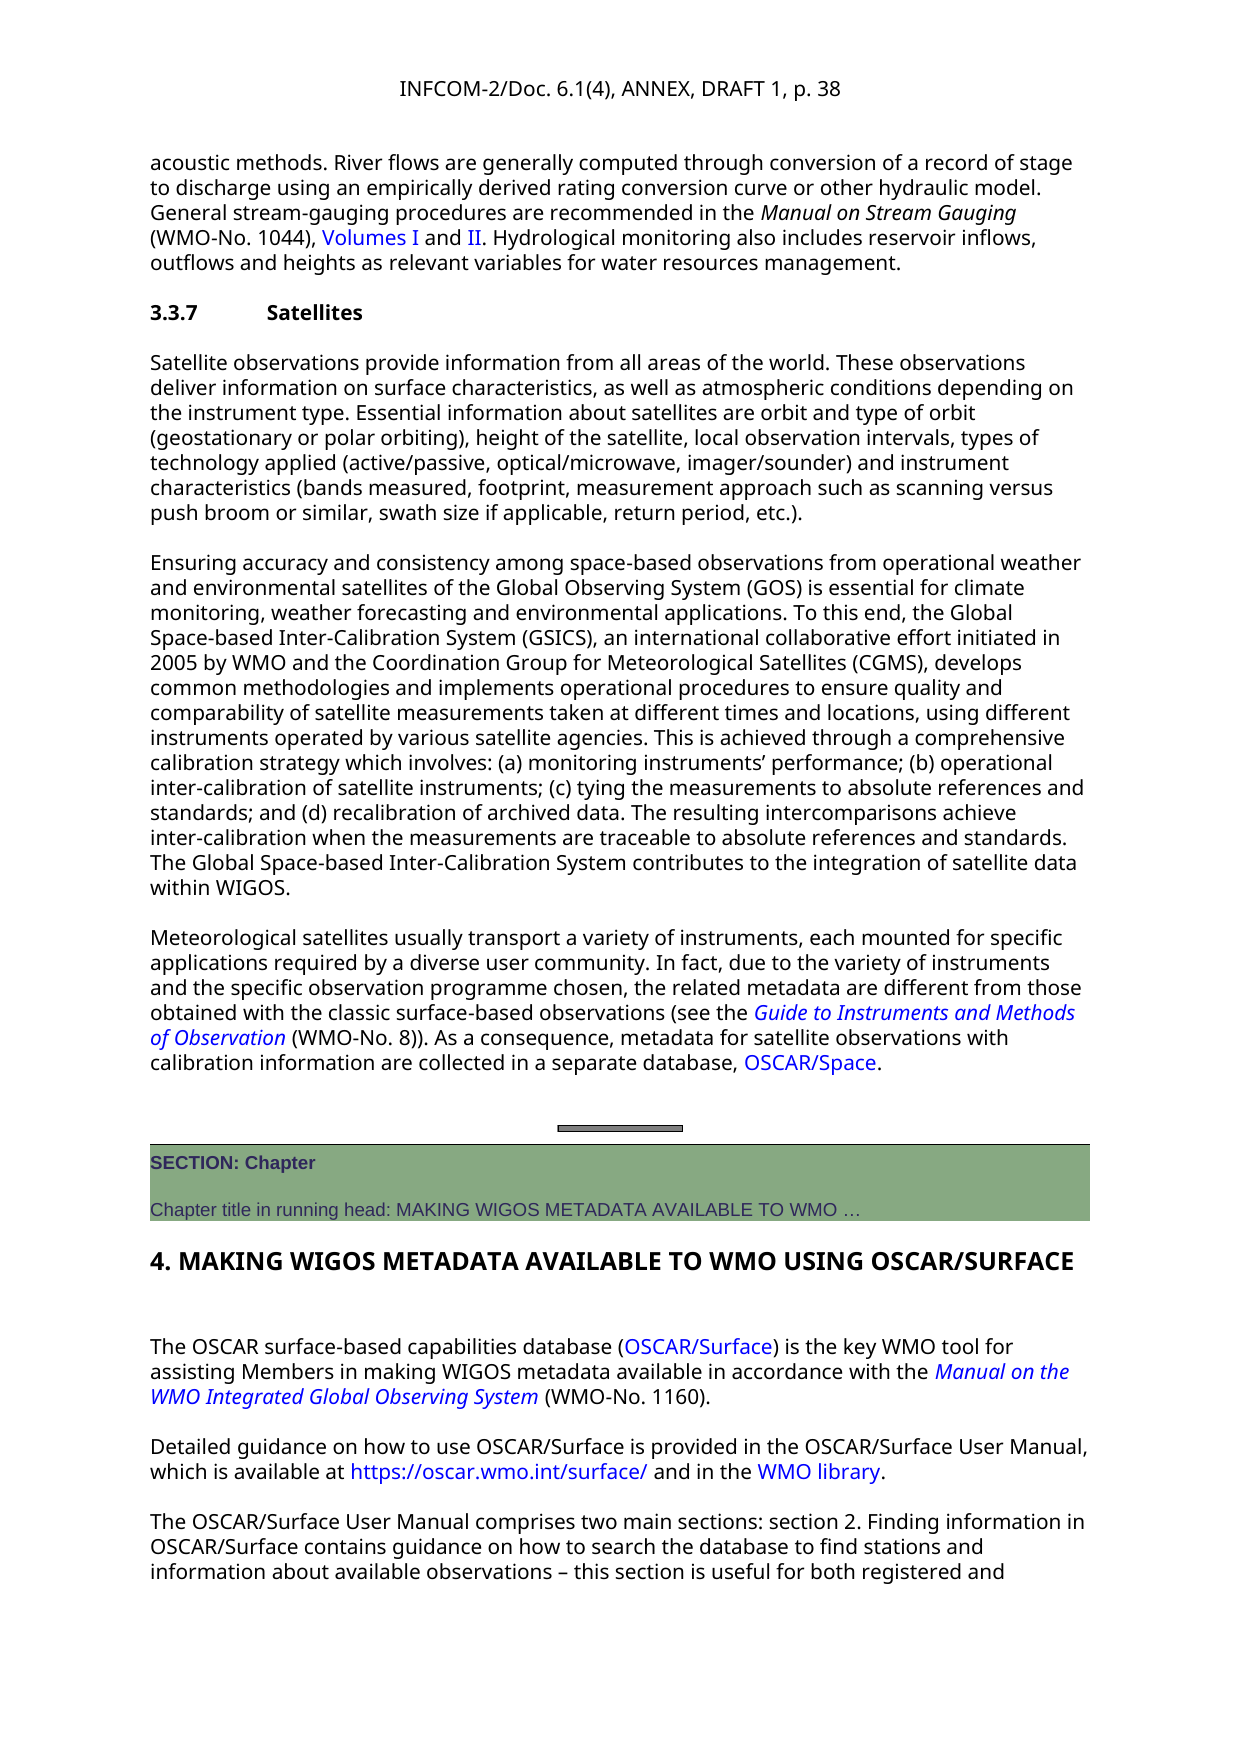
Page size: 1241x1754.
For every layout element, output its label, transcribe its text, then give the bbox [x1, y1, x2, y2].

text 4. Making WIGOS metadata available to WMO using OSCAR/Surface [150, 1247, 1090, 1276]
text The OSCAR surface-based capabilities database (OSCAR/Surface) is the key WMO tool for assisting Members in making WIGOS metadata available in accordance with the Manual on the WMO Integrated Global Observing System (WMO-No. 1160). [150, 1334, 1090, 1409]
text Meteorological satellites usually transport a variety of instruments, each mounted for specific applications required by a diverse user community. In fact, due to the variety of instruments and the specific observation programme chosen, the related metadata are different from those obtained with the classic surface-based observations (see the Guide to Instruments and Methods of Observation (WMO-No. 8)). As a consequence, metadata for satellite observations with calibration information are collected in a separate database, OSCAR/Space. [150, 925, 1090, 1075]
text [150, 150, 1090, 275]
text Satellite observations provide information from all areas of the world. These observations deliver information on surface characteristics, as well as atmospheric conditions depending on the instrument type. Essential information about satellites are orbit and type of orbit (geostationary or polar orbiting), height of the satellite, local observation intervals, types of technology applied (active/passive, optical/microwave, imager/sounder) and instrument characteristics (bands measured, footprint, measurement approach such as scanning versus push broom or similar, swath size if applicable, return period, etc.). [150, 350, 1090, 525]
text Ensuring accuracy and consistency among space-based observations from operational weather and environmental satellites of the Global Observing System (GOS) is essential for climate monitoring, weather forecasting and environmental applications. To this end, the Global Space-based Inter-Calibration System (GSICS), an international collaborative effort initiated in 2005 by WMO and the Coordination Group for Meteorological Satellites (CGMS), develops common methodologies and implements operational procedures to ensure quality and comparability of satellite measurements taken at different times and locations, using different instruments operated by various satellite agencies. This is achieved through a comprehensive calibration strategy which involves: (a) monitoring instruments’ performance; (b) operational inter-calibration of satellite instruments; (c) tying the measurements to absolute references and standards; and (d) recalibration of archived data. The resulting intercomparisons achieve inter-calibration when the measurements are traceable to absolute references and standards. The Global Space-based Inter-Calibration System contributes to the integration of satellite data within WIGOS. [150, 550, 1090, 900]
text Detailed guidance on how to use OSCAR/Surface is provided in the OSCAR/Surface User Manual, which is available at https://oscar.wmo.int/surface/ and in the WMO library. [150, 1434, 1090, 1484]
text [150, 1509, 1090, 1584]
subtitle 3.3.7 Satellites [150, 300, 1090, 325]
